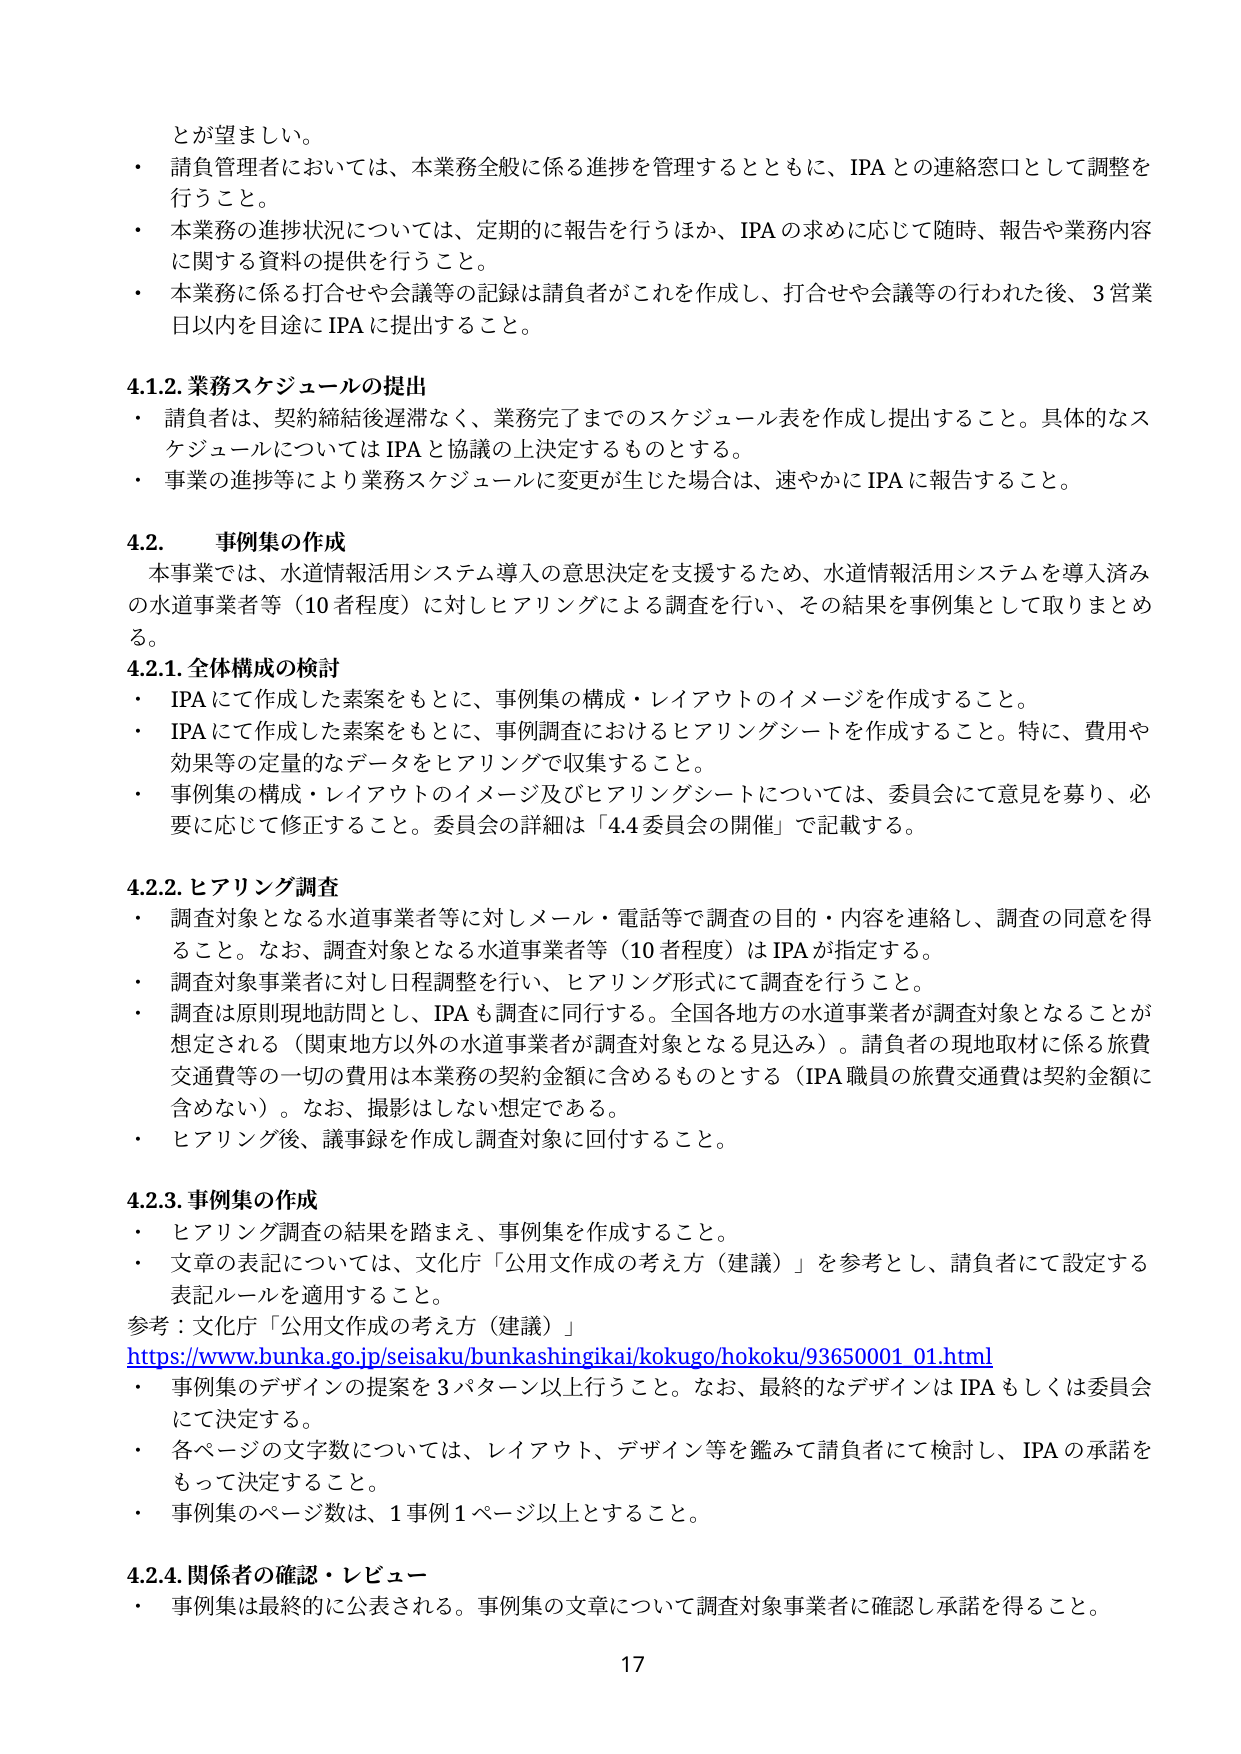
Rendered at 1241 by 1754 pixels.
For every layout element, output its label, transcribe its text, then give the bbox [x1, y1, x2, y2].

subtitle 事例集の作成 [127, 525, 1153, 557]
subtitle 全体構成の検討 [127, 651, 1153, 683]
text 本事業では、水道情報活用システム導入の意思決定を支援するため、水道情報活用システムを導入済みの水道事業者等（10者程度）に対しヒアリングによる調査を行い、その結果を事例集として取りまとめる。 [127, 557, 1153, 651]
list IPAにて作成した素案をもとに、事例調査におけるヒアリングシートを作成すること。特に、費用や効果等の定量的なデータをヒアリングで収集すること。 [127, 714, 1153, 777]
list 各ページの文字数については、レイアウト、デザイン等を鑑みて請負者にて検討し、IPAの承諾をもって決定すること。 [127, 1434, 1153, 1497]
subtitle 事例集の作成 [127, 1183, 1153, 1215]
list 事例集のデザインの提案を3パターン以上行うこと。なお、最終的なデザインはIPAもしくは委員会にて決定する。 [127, 1371, 1153, 1434]
list 請負者は、契約締結後遅滞なく、業務完了までのスケジュール表を作成し提出すること。具体的なスケジュールについてはIPAと協議の上決定するものとする。 [127, 401, 1153, 464]
list 調査は原則現地訪問とし、IPAも調査に同行する。全国各地方の水道事業者が調査対象となることが想定される（関東地方以外の水道事業者が調査対象となる見込み）。請負者の現地取材に係る旅費交通費等の一切の費用は本業務の契約金額に含めるものとする（IPA職員の旅費交通費は契約金額に含めない）。なお、撮影はしない想定である。 [127, 996, 1153, 1122]
list 調査対象となる水道事業者等に対しメール・電話等で調査の目的・内容を連絡し、調査の同意を得ること。なお、調査対象となる水道事業者等（10者程度）はIPAが指定する。 [127, 902, 1153, 965]
list IPAにて作成した素案をもとに、事例集の構成・レイアウトのイメージを作成すること。 [127, 683, 1153, 714]
subtitle ヒアリング調査 [127, 870, 1153, 902]
subtitle 関係者の確認・レビュー [127, 1558, 1153, 1589]
list https://www.bunka.go.jp/seisaku/bunkashingikai/kokugo/hokoku/93650001_01.html [127, 1341, 1153, 1371]
list 調査対象事業者に対し日程調整を行い、ヒアリング形式にて調査を行うこと。 [127, 965, 1153, 996]
list 事業の進捗等により業務スケジュールに変更が生じた場合は、速やかにIPAに報告すること。 [127, 464, 1153, 495]
list 事例集のページ数は、1事例1ページ以上とすること。 [127, 1497, 1153, 1528]
list 事例集の構成・レイアウトのイメージ及びヒアリングシートについては、委員会にて意見を募り、必要に応じて修正すること。委員会の詳細は「4.4委員会の開催」で記載する。 [127, 777, 1153, 840]
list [127, 118, 1153, 149]
subtitle 業務スケジュールの提出 [127, 369, 1153, 401]
list ヒアリング調査の結果を踏まえ、事例集を作成すること。 [127, 1215, 1153, 1246]
list ヒアリング後、議事録を作成し調査対象に回付すること。 [127, 1122, 1153, 1154]
list 本業務の進捗状況については、定期的に報告を行うほか、IPAの求めに応じて随時、報告や業務内容に関する資料の提供を行うこと。 [127, 213, 1153, 276]
list 文章の表記については、文化庁「公用文作成の考え方（建議）」を参考とし、請負者にて設定する表記ルールを適用すること。 [127, 1246, 1153, 1309]
list 参考：文化庁「公用文作成の考え方（建議）」 [127, 1309, 1153, 1341]
list 請負管理者においては、本業務全般に係る進捗を管理するとともに、IPAとの連絡窓口として調整を行うこと。 [127, 149, 1153, 213]
list 事例集は最終的に公表される。事例集の文章について調査対象事業者に確認し承諾を得ること。 [127, 1589, 1153, 1621]
list 本業務に係る打合せや会議等の記録は請負者がこれを作成し、打合せや会議等の行われた後、3営業日以内を目途にIPAに提出すること。 [127, 276, 1153, 339]
